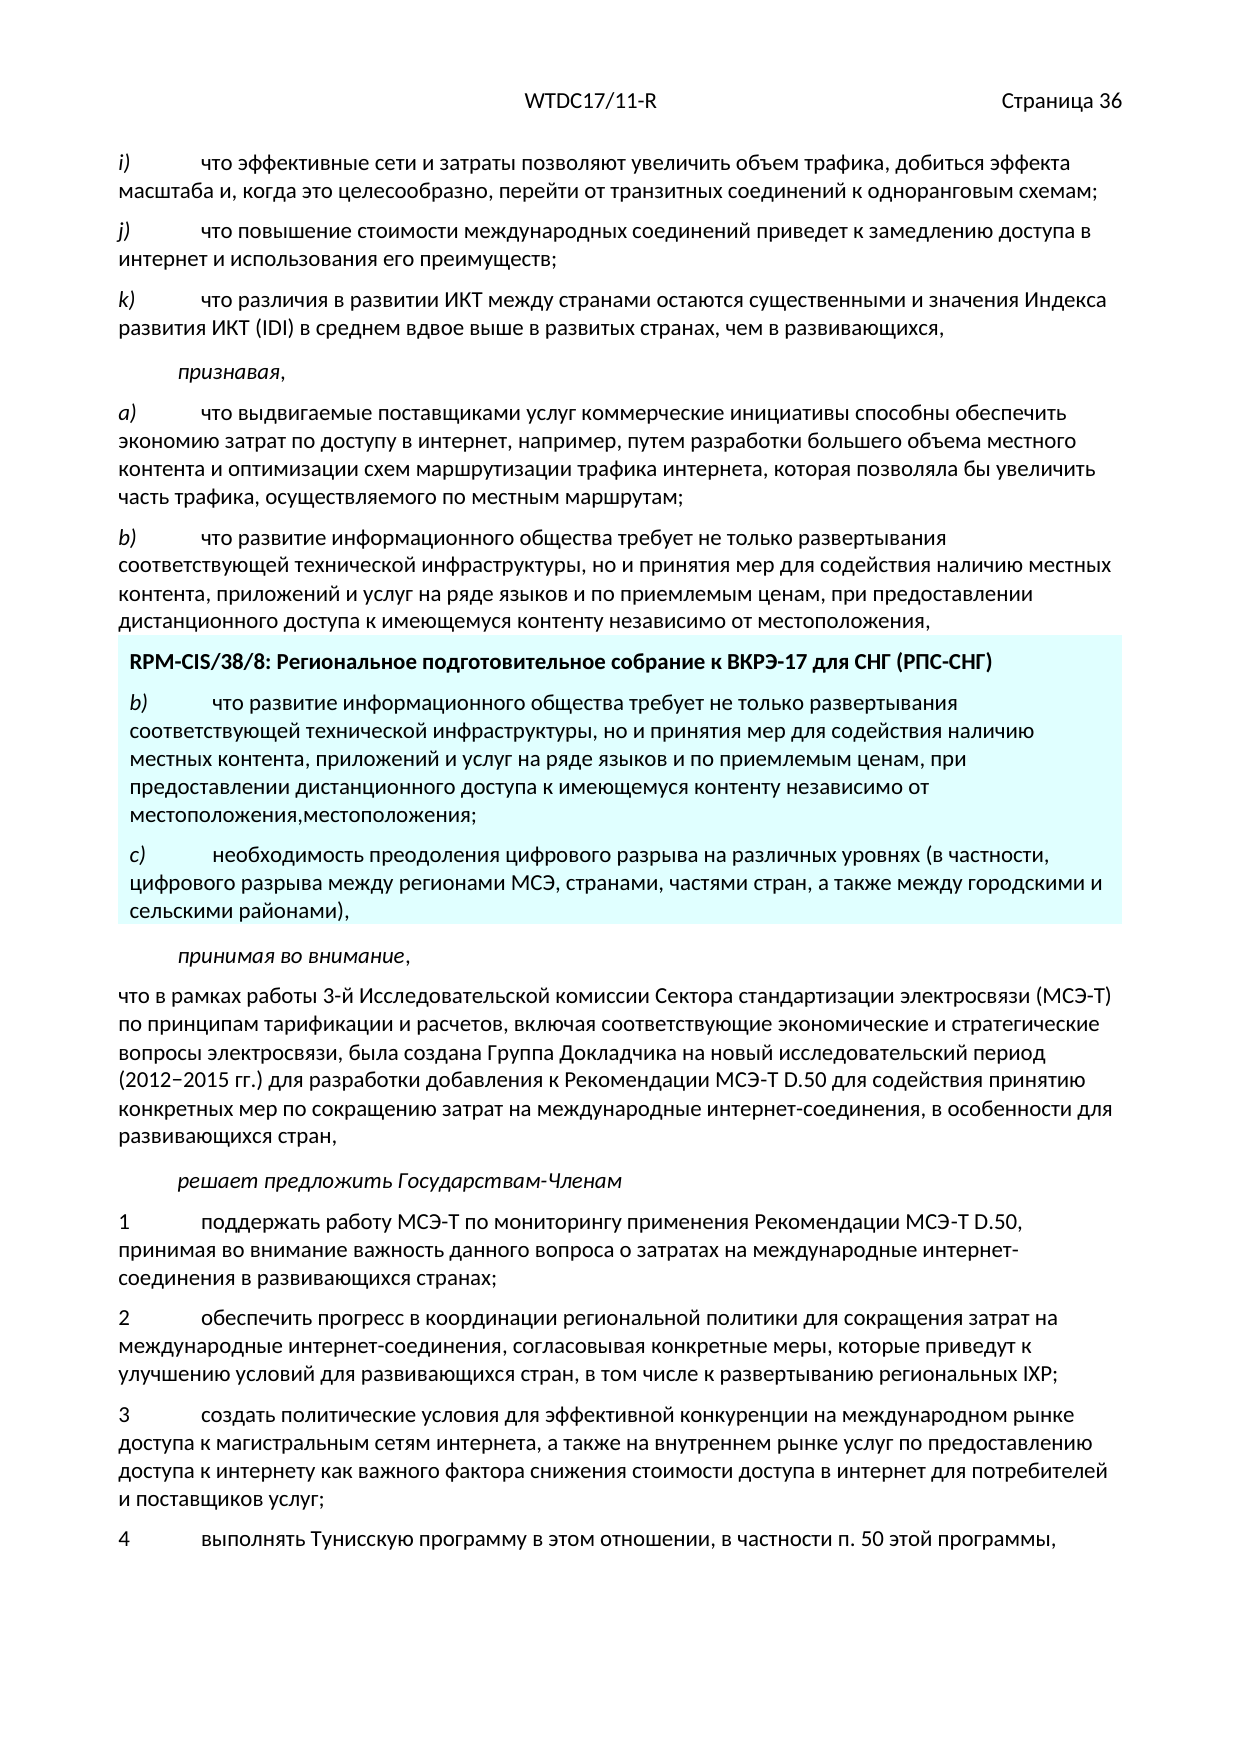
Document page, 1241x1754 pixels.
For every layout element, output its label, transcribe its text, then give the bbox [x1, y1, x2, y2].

text a) что выдвигаемые поставщиками услуг коммерческие инициативы способны обеспечить экономию затрат по доступу в интернет, например, путем разработки большего объема местного контента и оптимизации схем маршрутизации трафика интернета, которая позволяла бы увеличить часть трафика, осуществляемого по местным маршрутам; [118, 398, 1122, 510]
text признавая, [177, 357, 1122, 386]
text 1 поддержать работу МСЭ-Т по мониторингу применения Рекомендации МСЭ-Т D.50, принимая во внимание важность данного вопроса о затратах на международные интернет-соединения в развивающихся странах; [118, 1207, 1122, 1291]
text 4 выполнять Тунисскую программу в этом отношении, в частности п. 50 этой программы, [118, 1524, 1122, 1553]
text принимая во внимание, [177, 941, 1122, 969]
text решает предложить Государствам-Членам [177, 1166, 1122, 1194]
text j) что повышение стоимости международных соединений приведет к замедлению доступа в интернет и использования его преимуществ; [118, 216, 1122, 272]
text 3 создать политические условия для эффективной конкуренции на международном рынке доступа к магистральным сетям интернета, а также на внутреннем рынке услуг по предоставлению доступа к интернету как важного фактора снижения стоимости доступа в интернет для потребителей и поставщиков услуг; [118, 1400, 1122, 1512]
text что в рамках работы 3-й Исследовательской комиссии Сектора стандартизации электросвязи (МСЭ-Т) по принципам тарификации и расчетов, включая соответствующие экономические и стратегические вопросы электросвязи, была создана Группа Докладчика на новый исследовательский период (2012−2015 гг.) для разработки добавления к Рекомендации МСЭ-Т D.50 для содействия принятию конкретных мер по сокращению затрат на международные интернет-соединения, в особенности для развивающихся стран, [118, 982, 1122, 1150]
text i) что эффективные сети и затраты позволяют увеличить объем трафика, добиться эффекта масштаба и, когда это целесообразно, перейти от транзитных соединений к одноранговым схемам; [118, 148, 1122, 204]
text b) что развитие информационного общества требует не только развертывания соответствующей технической инфраструктуры, но и принятия мер для содействия наличию местных контента, приложений и услуг на ряде языков и по приемлемым ценам, при предоставлении дистанционного доступа к имеющемуся контенту независимо от местоположения, [118, 523, 1122, 635]
table_header RPM-CIS/38/8: Региональное подготовительное собрание к ВКРЭ-17 для СНГ (РПС-СНГ) b) что развитие информационного общества требует не только развертывания соответствующей технической инфраструктуры, но и принятия мер для содействия наличию местных контента, приложений и услуг на ряде языков и по приемлемым ценам, при предоставлении дистанционного доступа к имеющемуся контенту независимо от [118, 635, 1122, 924]
text 2 обеспечить прогресс в координации региональной политики для сокращения затрат на международные интернет-соединения, согласовывая конкретные меры, которые приведут к улучшению условий для развивающихся стран, в том числе к развертыванию региональных IXP; [118, 1303, 1122, 1387]
text k) что различия в развитии ИКТ между странами остаются существенными и значения Индекса развития ИКТ (IDI) в среднем вдвое выше в развитых странах, чем в развивающихся, [118, 285, 1122, 341]
